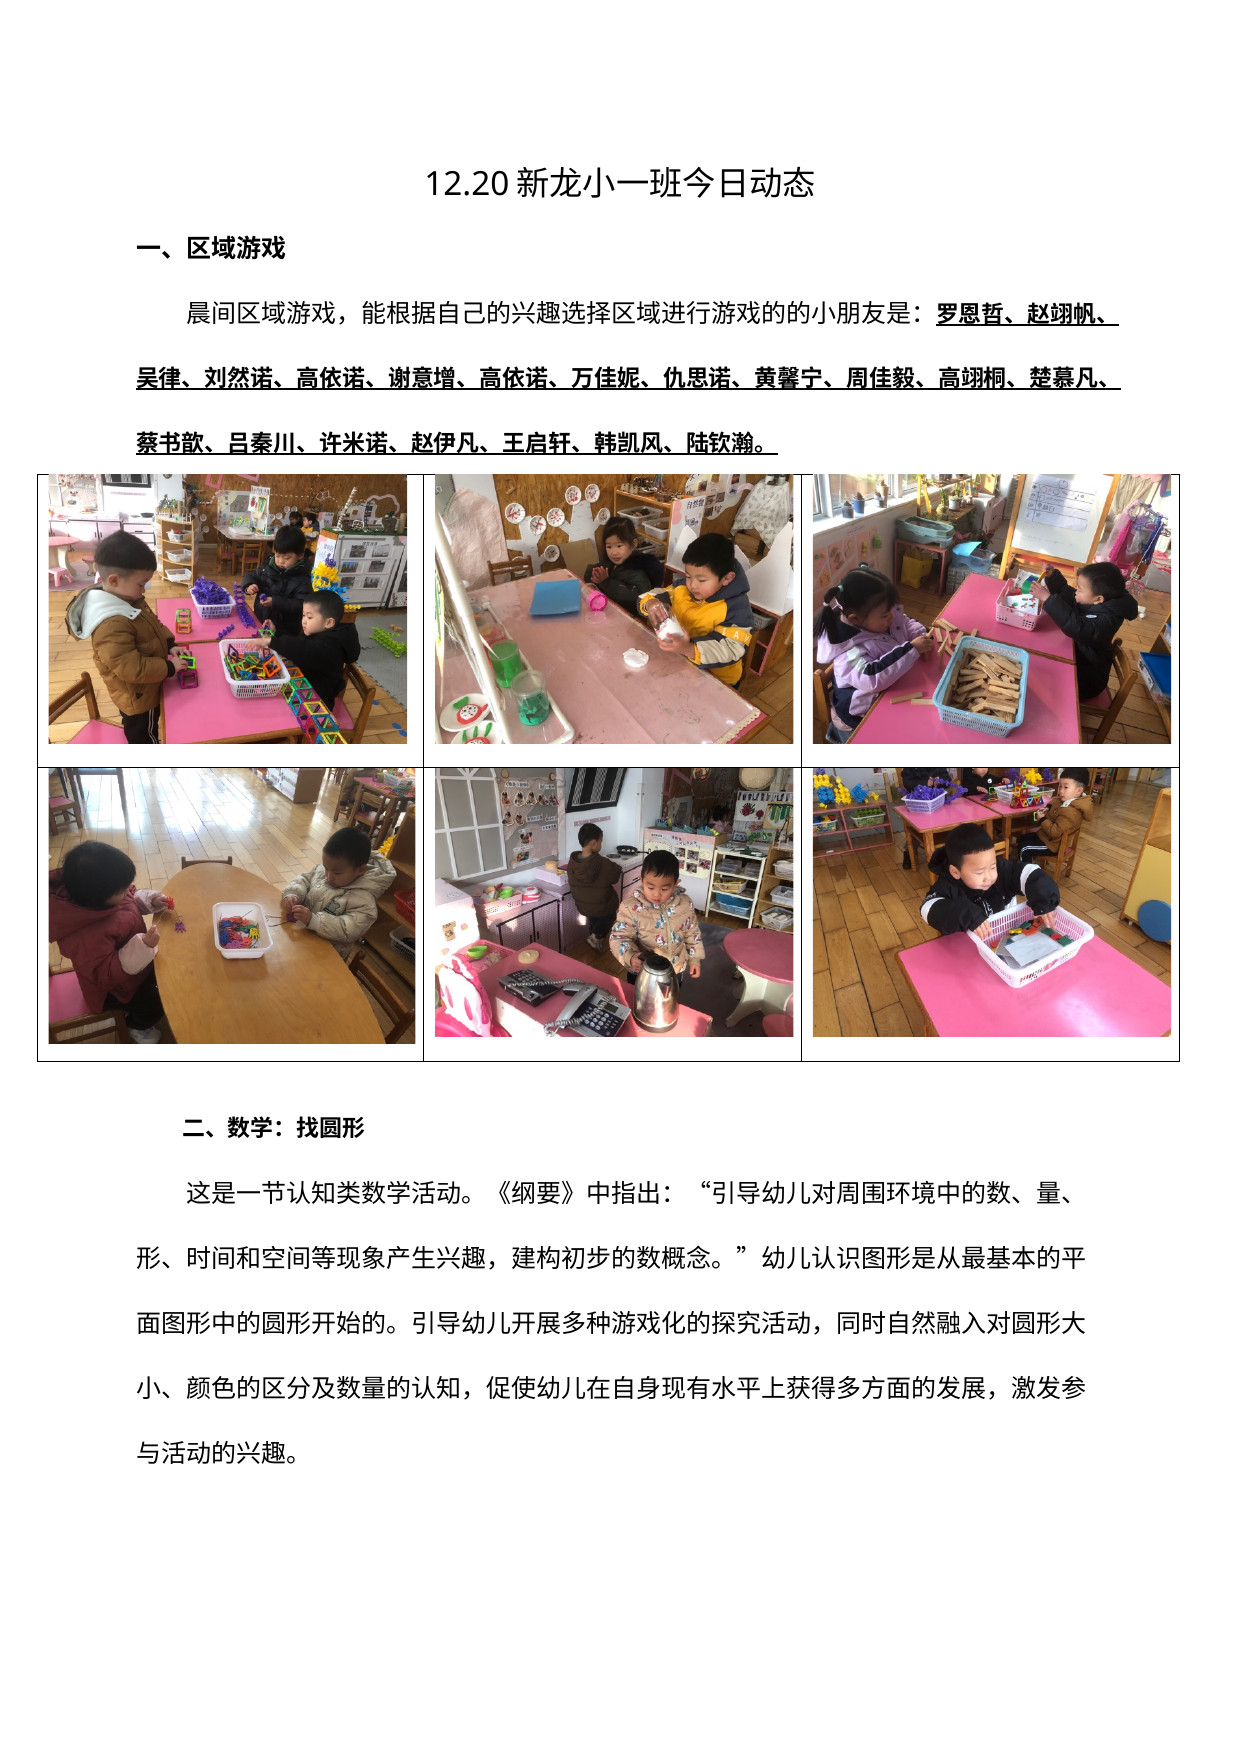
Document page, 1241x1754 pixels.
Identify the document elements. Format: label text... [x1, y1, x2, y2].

picture [48, 474, 408, 744]
text 12.20新龙小一班今日动态 [136, 149, 1104, 214]
table_header [802, 475, 1179, 767]
table_header [424, 475, 801, 767]
text 这是一节认知类数学活动。《纲要》中指出：“引导幼儿对周围环境中的数、量、形、时间和空间等现象产生兴趣，建构初步的数概念。”幼儿认识图形是从最基本的平面图形中的圆形开始的。引导幼儿开展多种游戏化的探究活动，同时自然融入对圆形大小、颜色的区分及数量的认知，促使幼儿在自身现有水平上获得多方面的发展，激发参与活动的兴趣。 [136, 1159, 1104, 1484]
picture [48, 768, 416, 1044]
table_cell [424, 768, 801, 1061]
text 晨间区域游戏，能根据自己的兴趣选择区域进行游戏的的小朋友是：罗恩哲、赵翊帆、吴律、刘然诺、高依诺、谢意增、高依诺、万佳妮、仇思诺、黄馨宁、周佳毅、高翊桐、楚慕凡、蔡书歆、吕秦川、许米诺、赵伊凡、王启轩、韩凯风、陆钦瀚。 [136, 390, 1104, 474]
picture [435, 768, 794, 1037]
table_cell [802, 768, 1179, 1061]
text 一、区域游戏 [136, 214, 1104, 279]
table_cell [38, 768, 423, 1061]
text 二、数学：找圆形 [136, 1094, 1104, 1159]
text 晨间区域游戏，能根据自己的兴趣选择区域进行游戏的的小朋友是：罗恩哲、赵翊帆、吴律、刘然诺、高依诺、谢意增、高依诺、万佳妮、仇思诺、黄馨宁、周佳毅、高翊桐、楚慕凡、蔡书歆、吕秦川、许米诺、赵伊凡、王启轩、韩凯风、陆钦瀚。 [136, 279, 1104, 388]
picture [435, 474, 794, 744]
picture [812, 768, 1172, 1037]
picture [812, 474, 1172, 744]
table_header [38, 475, 423, 767]
